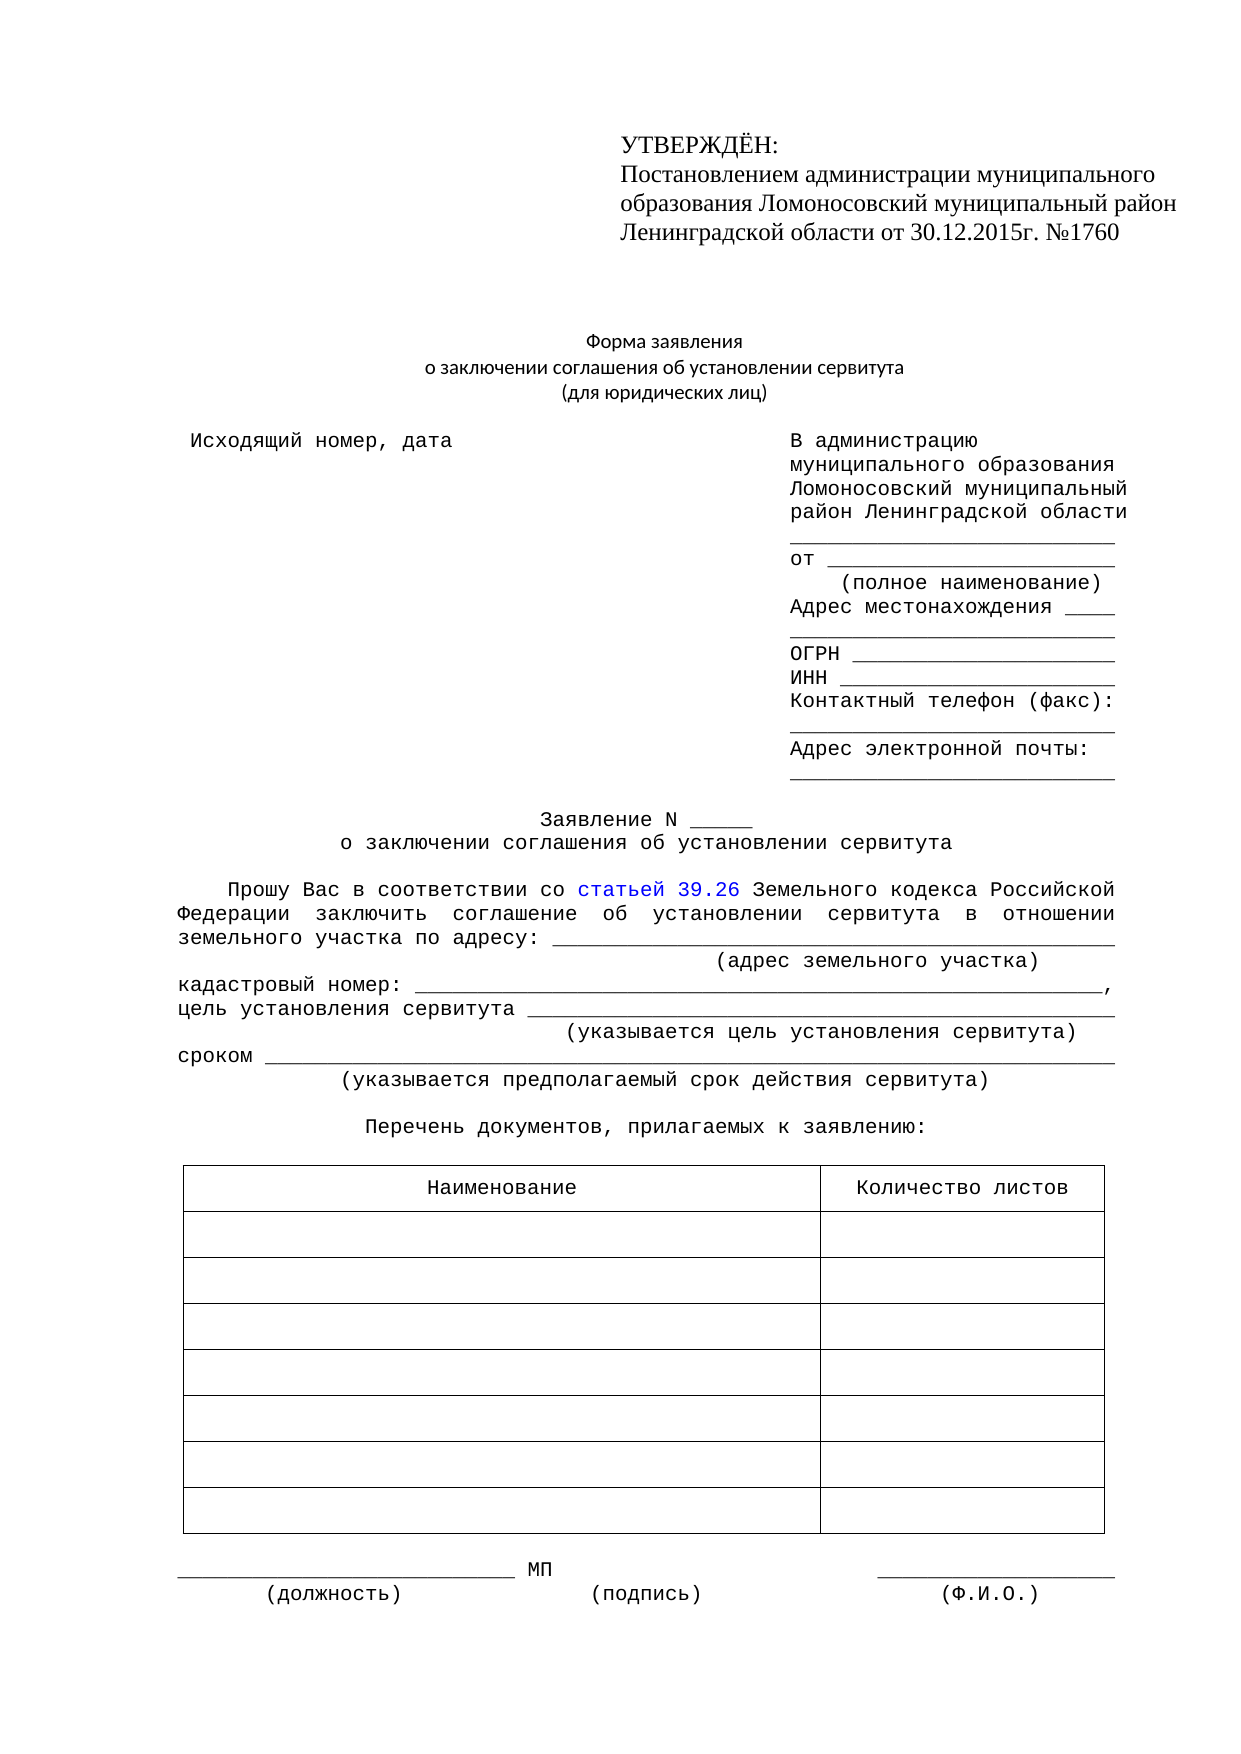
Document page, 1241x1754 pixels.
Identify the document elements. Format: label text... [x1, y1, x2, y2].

text __________________________ [177, 619, 1152, 643]
text Ломоносовский муниципальный [177, 477, 1152, 501]
text район Ленинградской области [177, 501, 1152, 525]
table_cell [184, 1488, 820, 1532]
text __________________________ [177, 525, 1152, 548]
text ИНН ______________________ [177, 667, 1152, 690]
text ОГРН _____________________ [177, 643, 1152, 667]
table_cell [821, 1442, 1104, 1487]
text __________________________ [177, 714, 1152, 738]
table_cell [184, 1258, 820, 1303]
table_cell [184, 1442, 820, 1487]
text (должность) (подпись) (Ф.И.О.) [177, 1583, 1152, 1606]
text Федерации заключить соглашение об установлении сервитута в отношении [177, 903, 1152, 927]
table_cell [821, 1304, 1104, 1349]
text (для юридических лиц) [177, 379, 1152, 405]
table_cell [821, 1350, 1104, 1395]
text (указывается цель установления сервитута) [177, 1021, 1152, 1045]
table_cell [821, 1396, 1104, 1441]
text Форма заявления [177, 328, 1152, 354]
text муниципального образования [177, 454, 1152, 477]
text цель установления сервитута _______________________________________________ [177, 998, 1152, 1021]
text Адрес электронной почты: [177, 738, 1152, 761]
text Прошу Вас в соответствии со статьей 39.26 Земельного кодекса Российской [177, 879, 1152, 903]
table_cell [184, 1350, 820, 1395]
text ___________________________ МП ___________________ [177, 1559, 1152, 1583]
table_cell [184, 1304, 820, 1349]
text о заключении соглашения об установлении сервитута [177, 832, 1152, 856]
table_cell [184, 1212, 820, 1257]
text (полное наименование) [177, 572, 1152, 596]
table_cell [821, 1258, 1104, 1303]
text о заключении соглашения об установлении сервитута [177, 354, 1152, 379]
table_cell [821, 1212, 1104, 1257]
text земельного участка по адресу: _____________________________________________ [177, 927, 1152, 950]
text УТВЕРЖДЁН: [620, 131, 1152, 159]
text кадастровый номер: _______________________________________________________, [177, 974, 1152, 998]
text Адрес местонахождения ____ [177, 596, 1152, 619]
text Контактный телефон (факс): [177, 690, 1152, 714]
table_header Количество листов [821, 1166, 1104, 1211]
table_header Наименование [184, 1166, 820, 1211]
text __________________________ [177, 761, 1152, 785]
text (указывается предполагаемый срок действия сервитута) [177, 1069, 1152, 1092]
text от _______________________ [177, 548, 1152, 572]
text (адрес земельного участка) [177, 950, 1152, 974]
text Заявление N _____ [177, 808, 1152, 832]
table_cell [821, 1488, 1104, 1532]
text Постановлением администрации муниципального образования Ломоносовский муниципальный район Ленинградской области от 30.12.2015г. №1760 [620, 159, 1196, 246]
text Перечень документов, прилагаемых к заявлению: [177, 1116, 1152, 1139]
text сроком ____________________________________________________________________ [177, 1045, 1152, 1069]
text Исходящий номер, дата В администрацию [177, 430, 1152, 454]
table_cell [184, 1396, 820, 1441]
